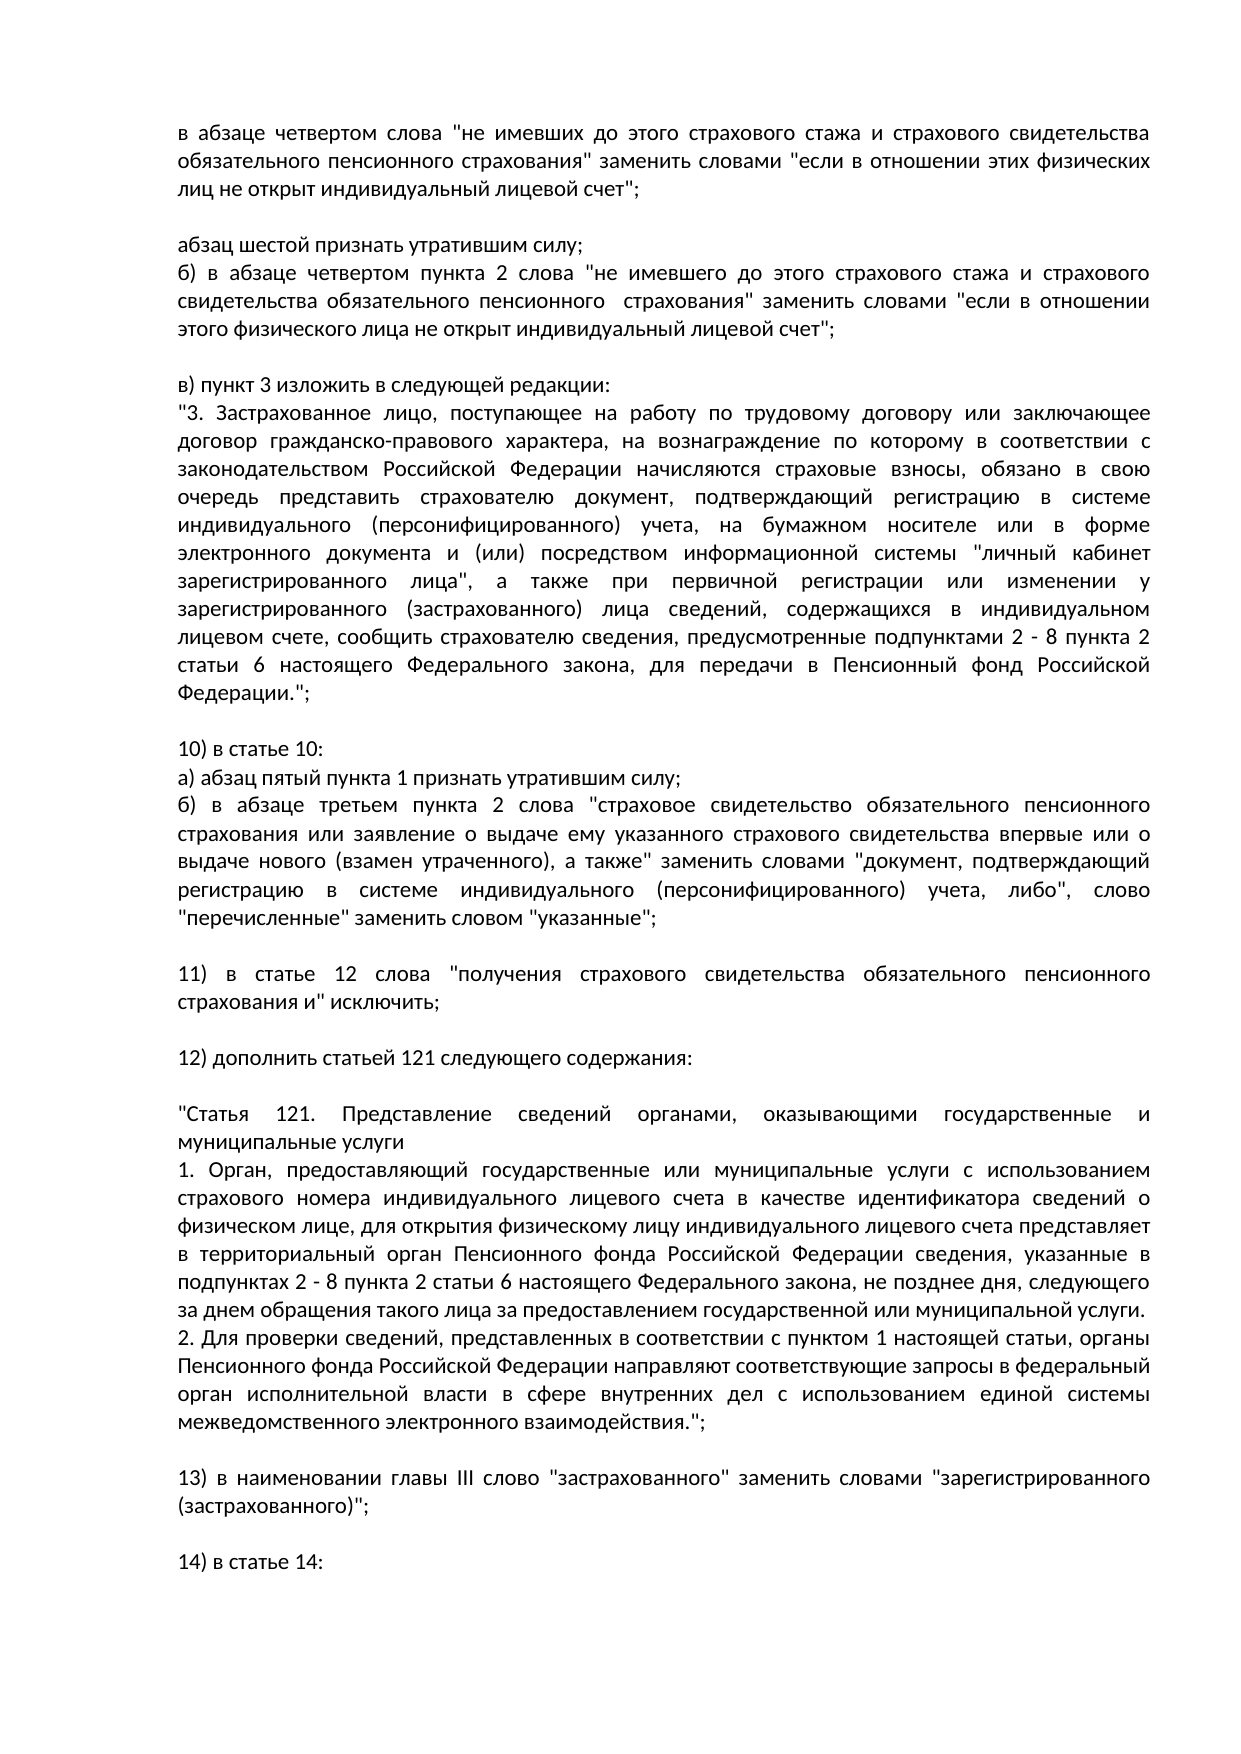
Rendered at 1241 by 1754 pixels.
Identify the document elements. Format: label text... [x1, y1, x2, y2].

text а) абзац пятый пункта 1 признать утратившим силу; [177, 763, 1152, 791]
text 11) в статье 12 слова "получения страхового свидетельства обязательного пенсионного страхования и" исключить; [177, 959, 1152, 1015]
text абзац шестой признать утратившим силу; [177, 230, 1152, 258]
text 12) дополнить статьей 121 следующего содержания: [177, 1043, 1152, 1071]
text 10) в статье 10: [177, 734, 1152, 763]
text б) в абзаце четвертом пункта 2 слова "не имевшего до этого страхового стажа и страхового свидетельства обязательного пенсионного страхования" заменить словами "если в отношении этого физического лица не открыт индивидуальный лицевой счет"; [177, 258, 1152, 342]
text 13) в наименовании главы III слово "застрахованного" заменить словами "зарегистрированного (застрахованного)"; [177, 1463, 1152, 1519]
text 14) в статье 14: [177, 1547, 1152, 1575]
text б) в абзаце третьем пункта 2 слова "страховое свидетельство обязательного пенсионного страхования или заявление о выдаче ему указанного страхового свидетельства впервые или о выдаче нового (взамен утраченного), а также" заменить словами "документ, подтверждающий регистрацию в системе индивидуального (персонифицированного) учета, либо", слово "перечисленные" заменить словом "указанные"; [177, 791, 1152, 931]
text 1. Орган, предоставляющий государственные или муниципальные услуги с использованием страхового номера индивидуального лицевого счета в качестве идентификатора сведений о физическом лице, для открытия физическому лицу индивидуального лицевого счета представляет в территориальный орган Пенсионного фонда Российской Федерации сведения, указанные в подпунктах 2 - 8 пункта 2 статьи 6 настоящего Федерального закона, не позднее дня, следующего за днем обращения такого лица за предоставлением государственной или муниципальной услуги. [177, 1155, 1152, 1323]
text 2. Для проверки сведений, представленных в соответствии с пунктом 1 настоящей статьи, органы Пенсионного фонда Российской Федерации направляют соответствующие запросы в федеральный орган исполнительной власти в сфере внутренних дел с использованием единой системы межведомственного электронного взаимодействия."; [177, 1323, 1152, 1435]
text "Статья 121. Представление сведений органами, оказывающими государственные и муниципальные услуги [177, 1099, 1152, 1155]
text в абзаце четвертом слова "не имевших до этого страхового стажа и страхового свидетельства обязательного пенсионного страхования" заменить словами "если в отношении этих физических лиц не открыт индивидуальный лицевой счет"; [177, 118, 1152, 202]
text в) пункт 3 изложить в следующей редакции: [177, 370, 1152, 398]
text "3. Застрахованное лицо, поступающее на работу по трудовому договору или заключающее договор гражданско-правового характера, на вознаграждение по которому в соответствии с законодательством Российской Федерации начисляются страховые взносы, обязано в свою очередь представить страхователю документ, подтверждающий регистрацию в системе индивидуального (персонифицированного) учета, на бумажном носителе или в форме электронного документа и (или) посредством информационной системы "личный кабинет зарегистрированного лица", а также при первичной регистрации или изменении у зарегистрированного (застрахованного) лица сведений, содержащихся в индивидуальном лицевом счете, сообщить страхователю сведения, предусмотренные подпунктами 2 - 8 пункта 2 статьи 6 настоящего Федерального закона, для передачи в Пенсионный фонд Российской Федерации."; [177, 398, 1152, 707]
